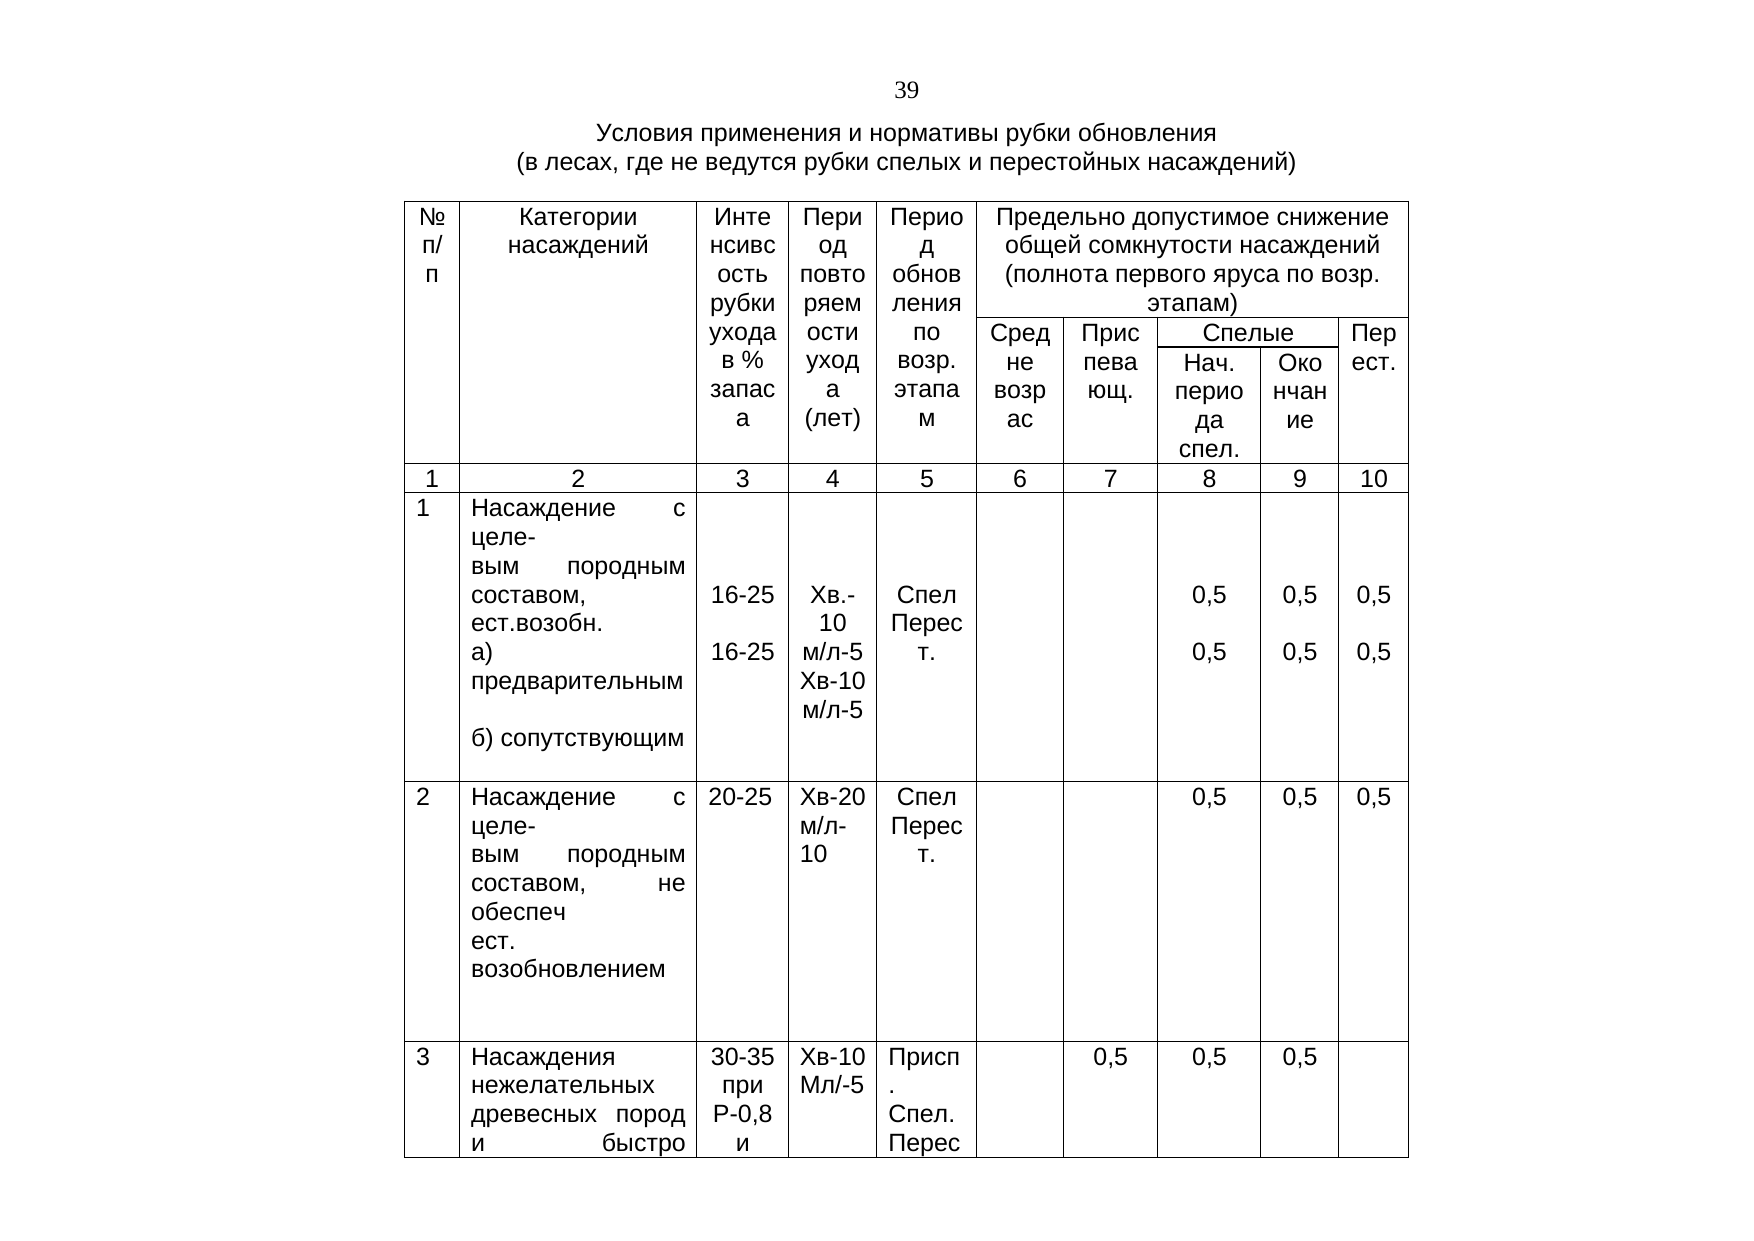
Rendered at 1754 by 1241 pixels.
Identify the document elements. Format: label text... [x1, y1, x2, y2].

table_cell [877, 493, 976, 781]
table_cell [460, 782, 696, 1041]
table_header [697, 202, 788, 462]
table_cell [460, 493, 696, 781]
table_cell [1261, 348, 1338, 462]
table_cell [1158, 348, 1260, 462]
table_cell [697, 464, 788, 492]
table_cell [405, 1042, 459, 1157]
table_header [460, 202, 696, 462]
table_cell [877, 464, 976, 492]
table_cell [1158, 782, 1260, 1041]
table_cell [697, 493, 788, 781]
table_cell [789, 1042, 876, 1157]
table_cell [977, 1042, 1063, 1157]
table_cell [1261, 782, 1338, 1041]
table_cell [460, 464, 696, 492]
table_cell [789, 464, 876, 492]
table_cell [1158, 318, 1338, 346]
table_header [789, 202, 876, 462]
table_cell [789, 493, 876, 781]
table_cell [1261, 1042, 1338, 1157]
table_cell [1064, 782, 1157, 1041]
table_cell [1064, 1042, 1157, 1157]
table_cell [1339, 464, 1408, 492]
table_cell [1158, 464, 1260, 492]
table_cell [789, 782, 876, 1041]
text Условия применения и нормативы рубки обновления [177, 118, 1636, 147]
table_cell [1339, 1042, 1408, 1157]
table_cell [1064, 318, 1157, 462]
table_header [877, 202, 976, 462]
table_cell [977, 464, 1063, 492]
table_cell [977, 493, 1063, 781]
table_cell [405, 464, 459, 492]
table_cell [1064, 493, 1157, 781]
text (в лесах, где не ведутся рубки спелых и перестойных насаждений) [177, 147, 1636, 176]
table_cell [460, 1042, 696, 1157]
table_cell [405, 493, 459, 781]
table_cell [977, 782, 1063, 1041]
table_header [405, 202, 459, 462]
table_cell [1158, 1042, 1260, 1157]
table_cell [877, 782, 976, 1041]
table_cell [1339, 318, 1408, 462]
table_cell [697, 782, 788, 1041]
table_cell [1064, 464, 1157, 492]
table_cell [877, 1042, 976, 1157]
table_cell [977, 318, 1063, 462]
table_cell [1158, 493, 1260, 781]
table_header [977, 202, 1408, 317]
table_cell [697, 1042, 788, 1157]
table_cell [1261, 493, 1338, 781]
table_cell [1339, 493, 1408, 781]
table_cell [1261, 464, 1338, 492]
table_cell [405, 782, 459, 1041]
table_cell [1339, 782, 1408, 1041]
